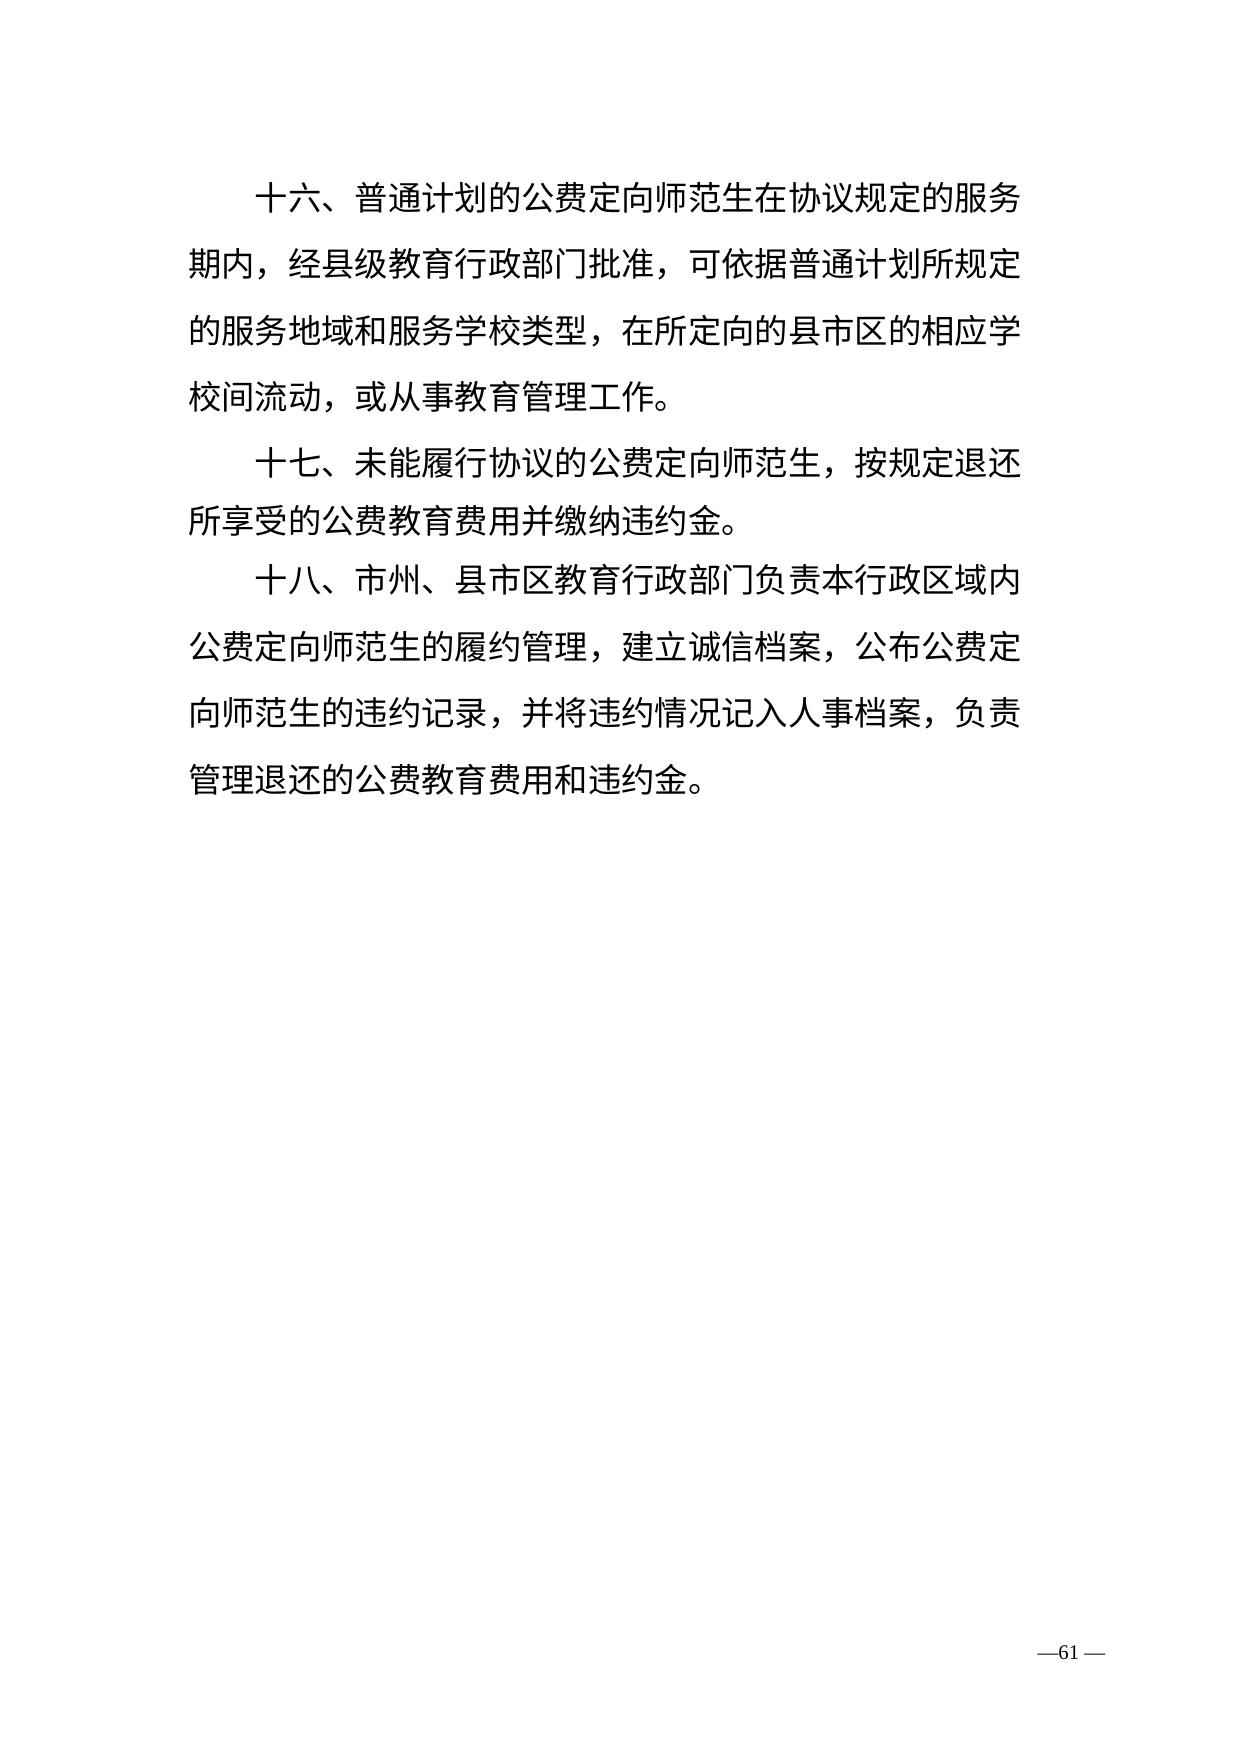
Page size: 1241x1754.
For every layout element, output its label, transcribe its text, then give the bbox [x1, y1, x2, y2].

text 十六、普通计划的公费定向师范生在协议规定的服务期内，经县级教育行政部门批准，可依据普通计划所规定的服务地域和服务学校类型，在所定向的县市区的相应学校间流动，或从事教育管理工作。 [188, 162, 1052, 428]
text 十八、市州、县市区教育行政部门负责本行政区域内公费定向师范生的履约管理，建立诚信档案，公布公费定向师范生的违约记录，并将违约情况记入人事档案，负责管理退还的公费教育费用和违约金。 [188, 545, 1052, 811]
text 十七、未能履行协议的公费定向师范生，按规定退还所享受的公费教育费用并缴纳违约金。 [188, 428, 1052, 545]
